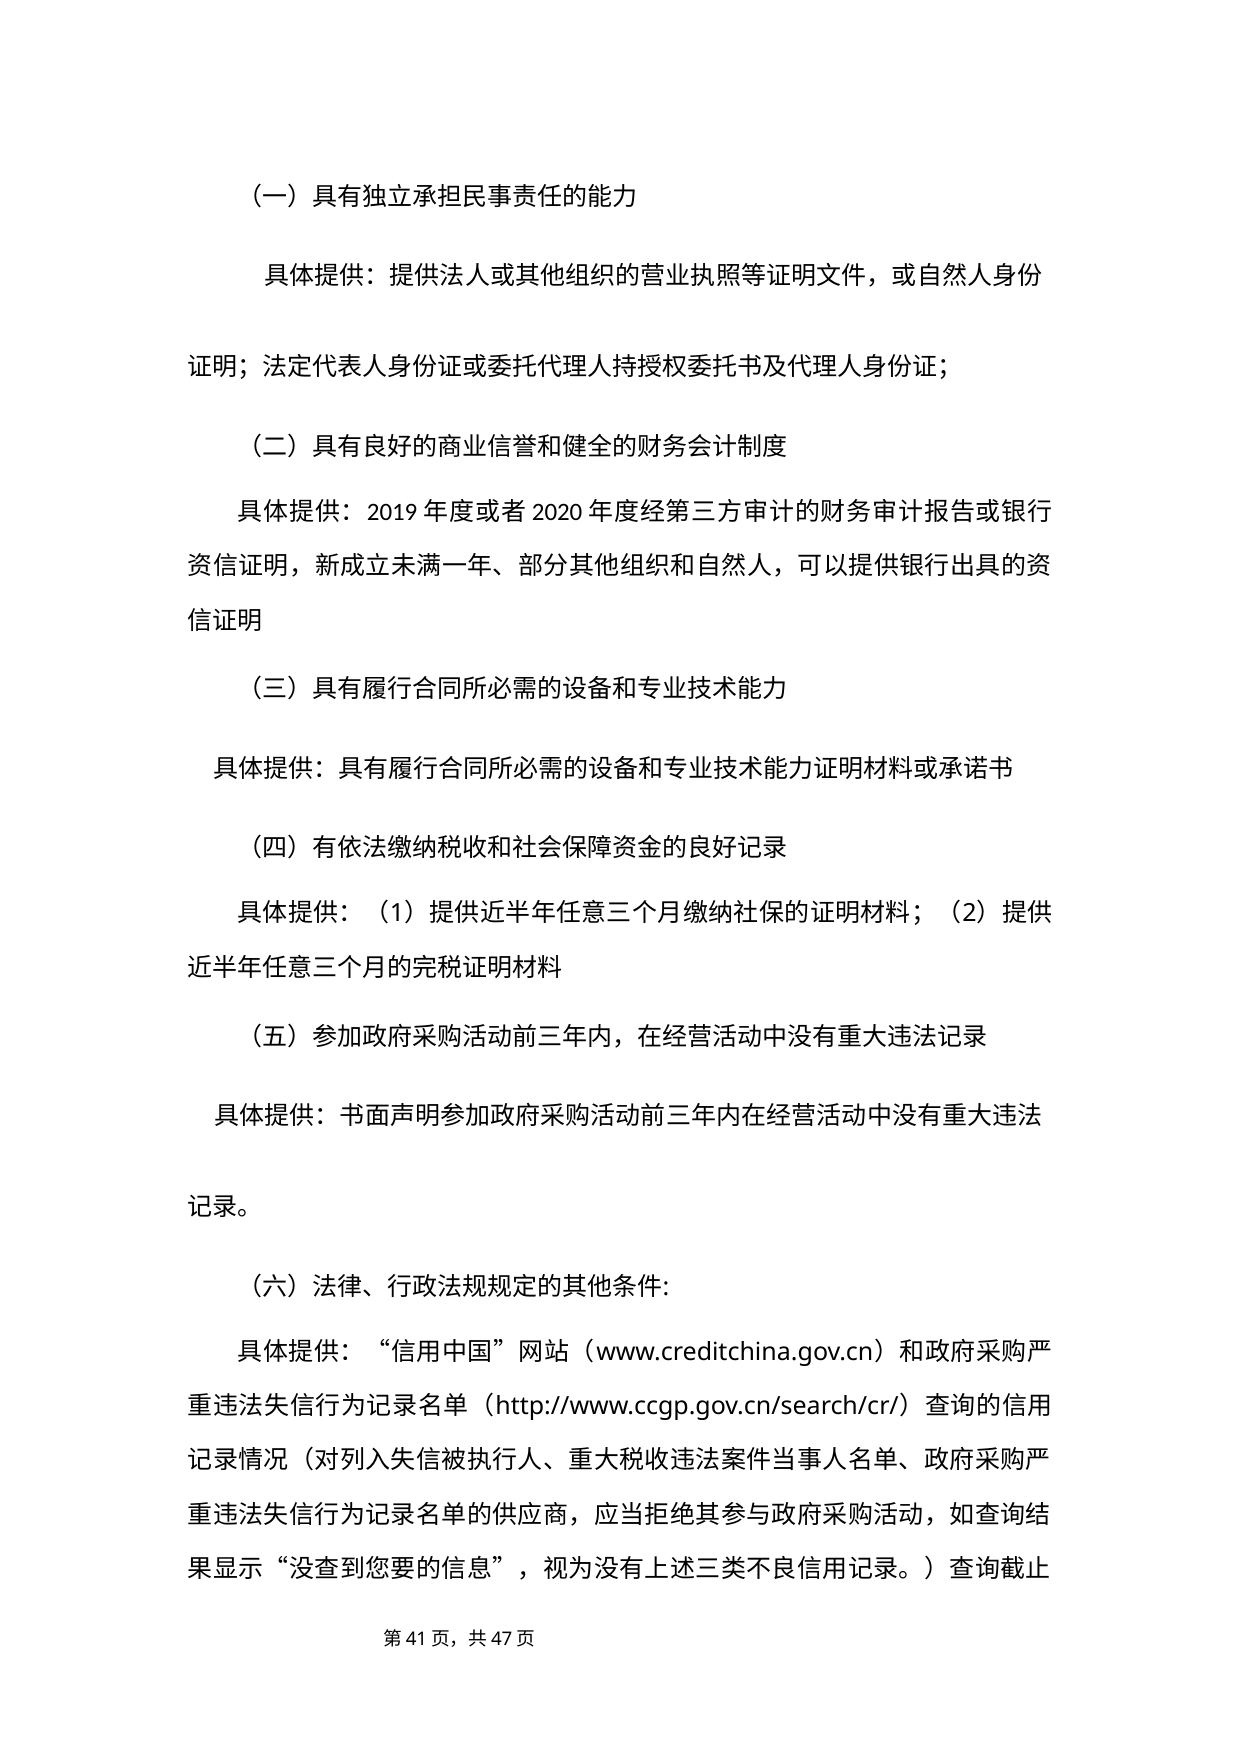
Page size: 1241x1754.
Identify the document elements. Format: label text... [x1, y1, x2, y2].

list 具有独立承担民事责任的能力 [187, 162, 1044, 227]
text 具体提供：提供法人或其他组织的营业执照等证明文件，或自然人身份证明；法定代表人身份证或委托代理人持授权委托书及代理人身份证； [187, 241, 1044, 397]
list 具有履行合同所必需的设备和专业技术能力 [187, 654, 1044, 719]
text 具体提供：2019年度或者2020年度经第三方审计的财务审计报告或银行资信证明，新成立未满一年、部分其他组织和自然人，可以提供银行出具的资信证明 [187, 491, 1053, 636]
list 参加政府采购活动前三年内，在经营活动中没有重大违法记录 [187, 1002, 1044, 1067]
list 有依法缴纳税收和社会保障资金的良好记录 [187, 813, 1044, 878]
text （二）具有良好的商业信誉和健全的财务会计制度 [187, 412, 1044, 477]
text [187, 1331, 1053, 1585]
text 具体提供：（1）提供近半年任意三个月缴纳社保的证明材料；（2）提供近半年任意三个月的完税证明材料 [187, 893, 1053, 983]
list 法律、行政法规规定的其他条件: [187, 1252, 1044, 1317]
list 具体提供：具有履行合同所必需的设备和专业技术能力证明材料或承诺书 [187, 734, 1044, 799]
list 具体提供：书面声明参加政府采购活动前三年内在经营活动中没有重大违法记录。 [187, 1081, 1044, 1237]
